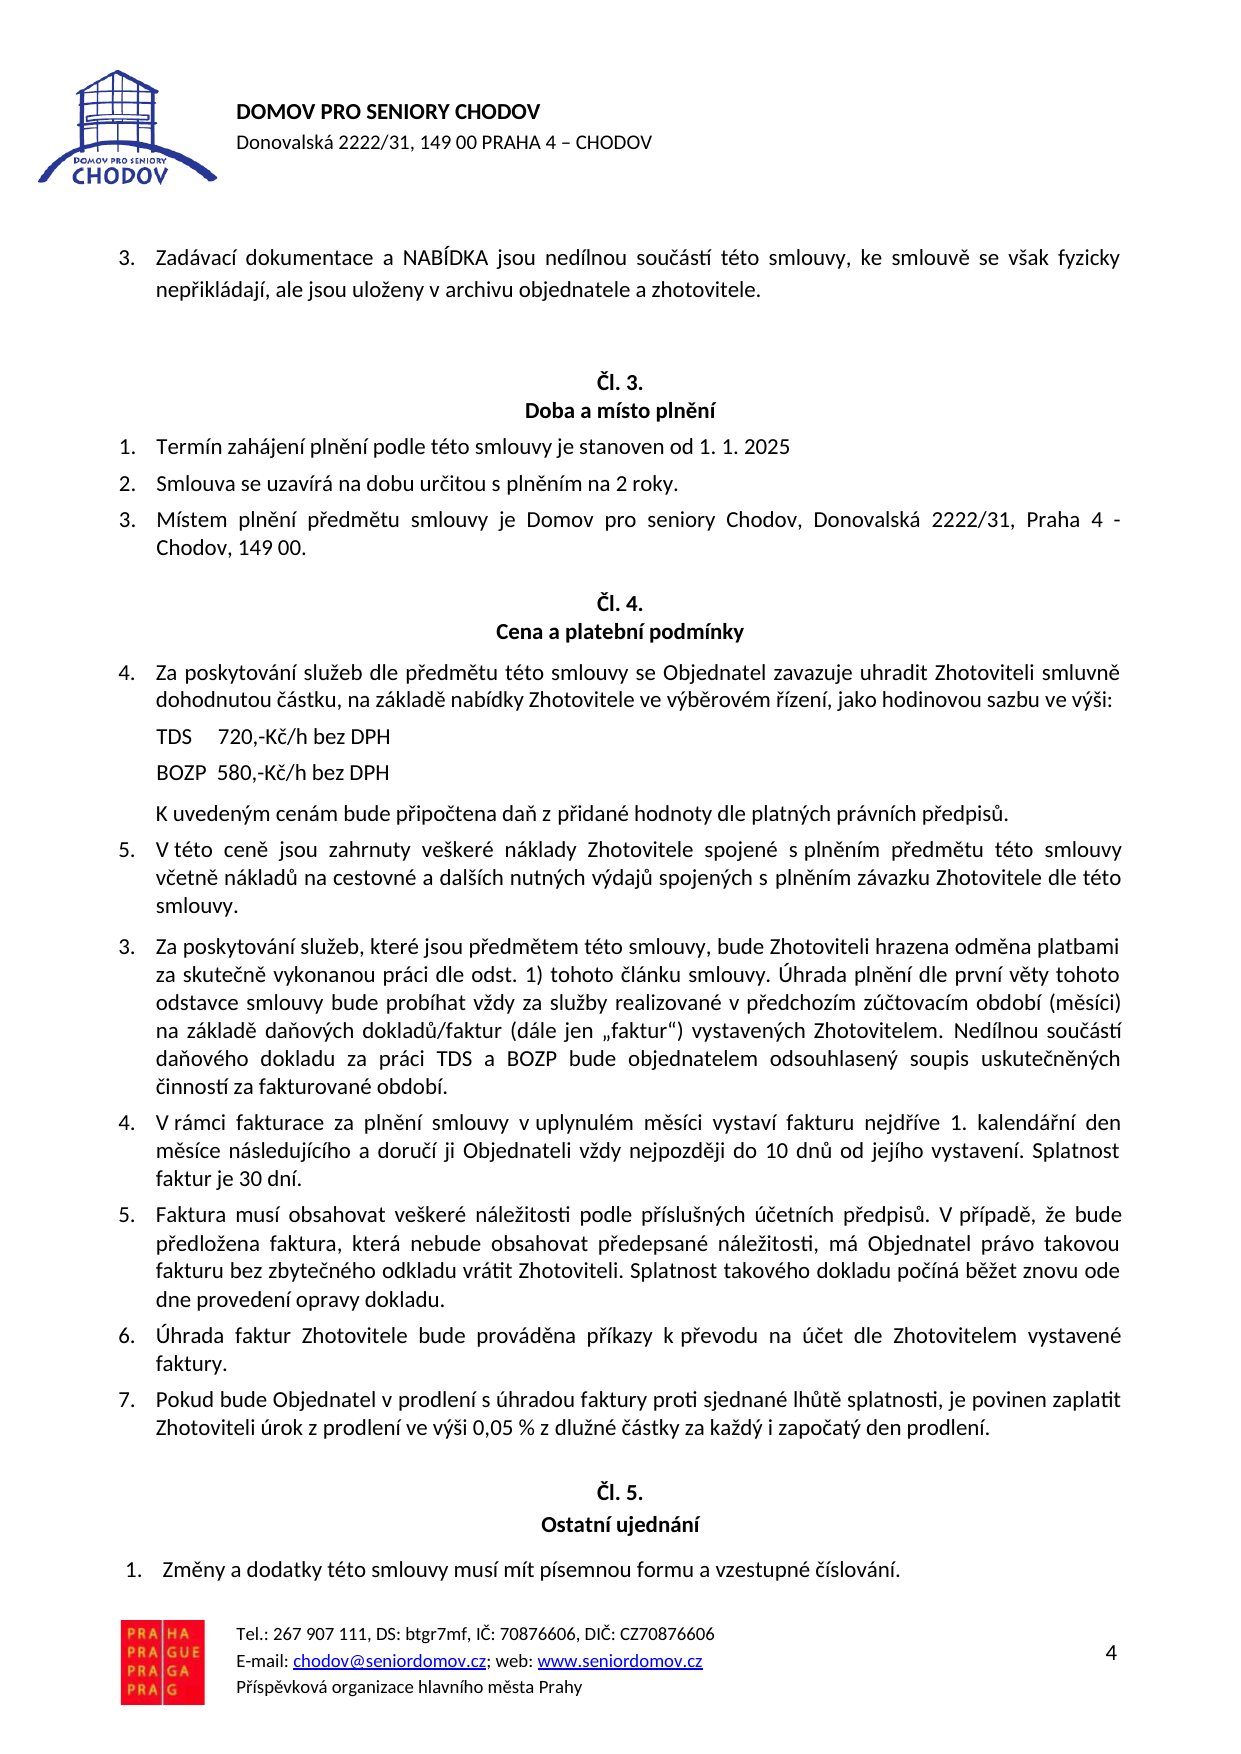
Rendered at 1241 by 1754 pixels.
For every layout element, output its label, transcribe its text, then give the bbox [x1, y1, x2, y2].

picture [37, 68, 218, 187]
picture [120, 1620, 205, 1705]
text Ostatní ujednání [118, 1510, 1122, 1538]
text BOZP 580,-Kč/h bez DPH [156, 758, 1122, 786]
text TDS 720,-Kč/h bez DPH [156, 722, 1122, 750]
text Cena a platební podmínky [118, 617, 1122, 645]
text Čl. 5. [118, 1478, 1122, 1506]
list Termín zahájení plnění podle této smlouvy je stanoven od 1. 1. 2025 [119, 432, 1122, 460]
list Úhrada faktur Zhotovitele bude prováděna příkazy k převodu na účet dle Zhotovitelem vystavené faktury. [118, 1321, 1122, 1377]
list V této ceně jsou zahrnuty veškeré náklady Zhotovitele spojené s plněním předmětu této smlouvy včetně nákladů na cestovné a dalších nutných výdajů spojených s plněním závazku Zhotovitele dle této smlouvy. [118, 835, 1122, 919]
list Pokud bude Objednatel v prodlení s úhradou faktury proti sjednané lhůtě splatnosti, je povinen zaplatit Zhotoviteli úrok z prodlení ve výši 0,05 % z dlužné částky za každý i započatý den prodlení. [118, 1385, 1122, 1441]
list Za poskytování služeb, které jsou předmětem této smlouvy, bude Zhotoviteli hrazena odměna platbami za skutečně vykonanou práci dle odst. 1) tohoto článku smlouvy. Úhrada plnění dle první věty tohoto odstavce smlouvy bude probíhat vždy za služby realizované v předchozím zúčtovacím období (měsíci) na základě daňových dokladů/faktur (dále jen „faktur“) vystavených Zhotovitelem. Nedílnou součástí daňového dokladu za práci TDS a BOZP bude objednatelem odsouhlasený soupis uskutečněných činností za fakturované období. [118, 932, 1122, 1100]
text Čl. 4. [118, 589, 1122, 617]
text Doba a místo plnění [118, 396, 1122, 424]
list Smlouva se uzavírá na dobu určitou s plněním na 2 roky. [119, 469, 1122, 497]
list V rámci fakturace za plnění smlouvy v uplynulém měsíci vystaví fakturu nejdříve 1. kalendářní den měsíce následujícího a doručí ji Objednateli vždy nejpozději do 10 dnů od jejího vystavení. Splatnost faktur je 30 dní. [118, 1108, 1122, 1192]
text K uvedeným cenám bude připočtena daň z přidané hodnoty dle platných právních předpisů. [156, 799, 1122, 827]
list Změny a dodatky této smlouvy musí mít písemnou formu a vzestupné číslování. [125, 1555, 1122, 1583]
list Zadávací dokumentace a NABÍDKA jsou nedílnou součástí této smlouvy, ke smlouvě se však fyzicky nepřikládají, ale jsou uloženy v archivu objednatele a zhotovitele. [118, 243, 1122, 303]
text Čl. 3. [118, 368, 1122, 396]
list Za poskytování služeb dle předmětu této smlouvy se Objednatel zavazuje uhradit Zhotoviteli smluvně dohodnutou částku, na základě nabídky Zhotovitele ve výběrovém řízení, jako hodinovou sazbu ve výši: [118, 658, 1122, 714]
list Faktura musí obsahovat veškeré náležitosti podle příslušných účetních předpisů. V případě, že bude předložena faktura, která nebude obsahovat předepsané náležitosti, má Objednatel právo takovou fakturu bez zbytečného odkladu vrátit Zhotoviteli. Splatnost takového dokladu počíná běžet znovu ode dne provedení opravy dokladu. [118, 1201, 1122, 1313]
list Místem plnění předmětu smlouvy je Domov pro seniory Chodov, Donovalská 2222/31, Praha 4 - Chodov, 149 00. [119, 505, 1122, 561]
